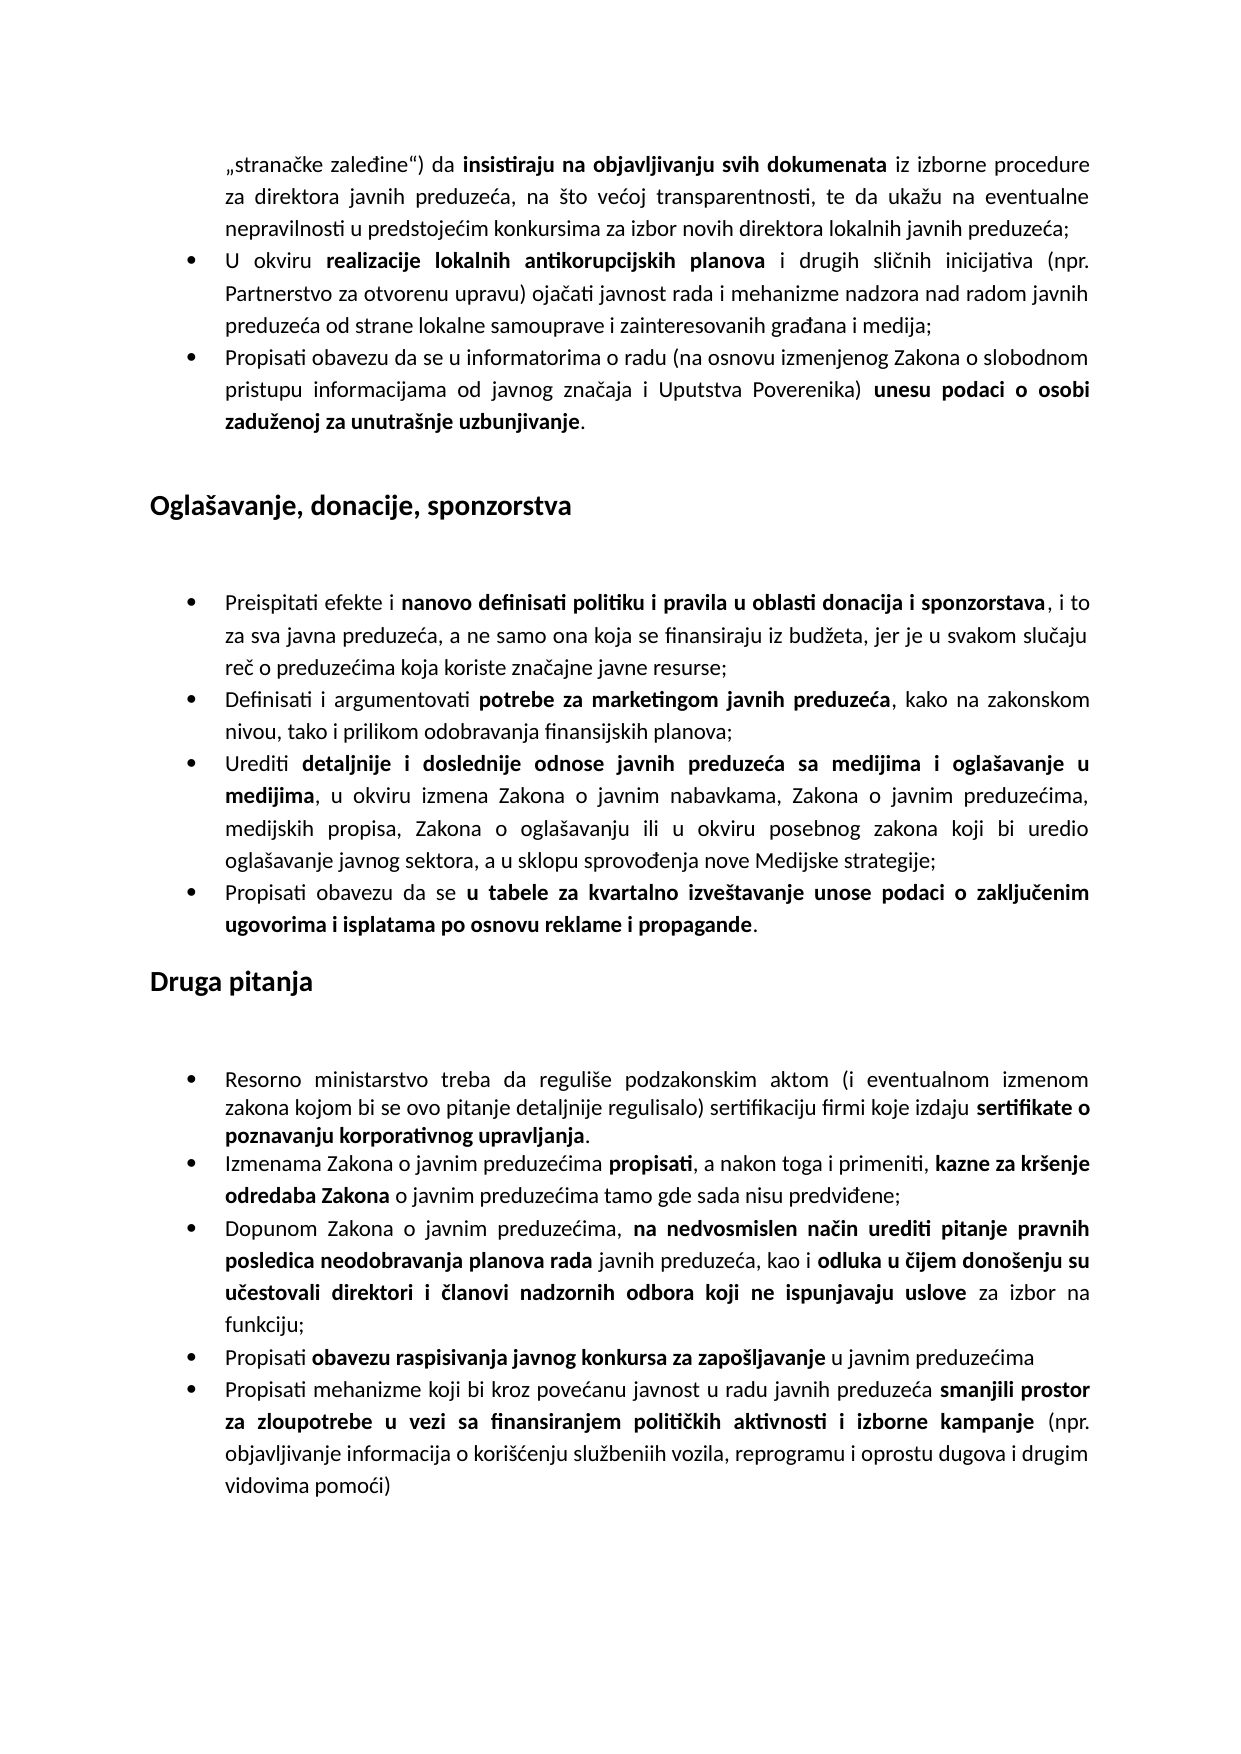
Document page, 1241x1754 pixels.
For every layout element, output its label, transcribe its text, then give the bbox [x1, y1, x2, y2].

list Propisati mehanizme koji bi kroz povećanu javnost u radu javnih preduzeća smanjili prostor za zloupotrebe u vezi sa finansiranjem političkih aktivnosti i izborne kampanje (npr. objavljivanje informacija o korišćenju službeniih vozila, reprogramu i oprostu dugova i drugim vidovima pomoći) [187, 1375, 1090, 1499]
text Oglašavanje, donacije, sponzorstva [150, 487, 1090, 522]
list U okviru realizacije lokalnih antikorupcijskih planova i drugih sličnih inicijativa (npr. Partnerstvo za otvorenu upravu) ojačati javnost rada i mehanizme nadzora nad radom javnih preduzeća od strane lokalne samouprave i zainteresovanih građana i medija; [187, 247, 1090, 339]
list Definisati i argumentovati potrebe za marketingom javnih preduzeća, kako na zakonskom nivou, tako i prilikom odobravanja finansijskih planova; [187, 685, 1090, 745]
list Propisati obavezu da se u informatorima o radu (na osnovu izmenjenog Zakona o slobodnom pristupu informacijama od javnog značaja i Uputstva Poverenika) unesu podaci o osobi zaduženoj za unutrašnje uzbunjivanje. [187, 343, 1090, 436]
list Izmenama Zakona o javnim preduzećima propisati, a nakon toga i primeniti, kazne za kršenje odredaba Zakona o javnim preduzećima tamo gde sada nisu predviđene; [187, 1149, 1090, 1210]
list Propisati obavezu da se u tabele za kvartalno izveštavanje unose podaci o zaključenim ugovorima i isplatama po osnovu reklame i propagande. [187, 878, 1090, 938]
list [187, 150, 1090, 242]
list Resorno ministarstvo treba da reguliše podzakonskim aktom (i eventualnom izmenom zakona kojom bi se ovo pitanje detaljnije regulisalo) sertifikaciju firmi koje izdaju sertifikate o poznavanju korporativnog upravljanja. [187, 1065, 1090, 1149]
list Preispitati efekte i nanovo definisati politiku i pravila u oblasti donacija i sponzorstava, i to za sva javna preduzeća, a ne samo ona koja se finansiraju iz budžeta, jer je u svakom slučaju reč o preduzećima koja koriste značajne javne resurse; [187, 588, 1090, 681]
list Dopunom Zakona o javnim preduzećima, na nedvosmislen način urediti pitanje pravnih posledica neodobravanja planova rada javnih preduzeća, kao i odluka u čijem donošenju su učestovali direktori i članovi nadzornih odbora koji ne ispunjavaju uslove za izbor na funkciju; [187, 1214, 1090, 1338]
list Urediti detaljnije i doslednije odnose javnih preduzeća sa medijima i oglašavanje u medijima, u okviru izmena Zakona o javnim nabavkama, Zakona o javnim preduzećima, medijskih propisa, Zakona o oglašavanju ili u okviru posebnog zakona koji bi uredio oglašavanje javnog sektora, a u sklopu sprovođenja nove Medijske strategije; [187, 749, 1090, 874]
text Druga pitanja [150, 963, 1090, 999]
list Propisati obavezu raspisivanja javnog konkursa za zapošljavanje u javnim preduzećima [187, 1343, 1090, 1371]
